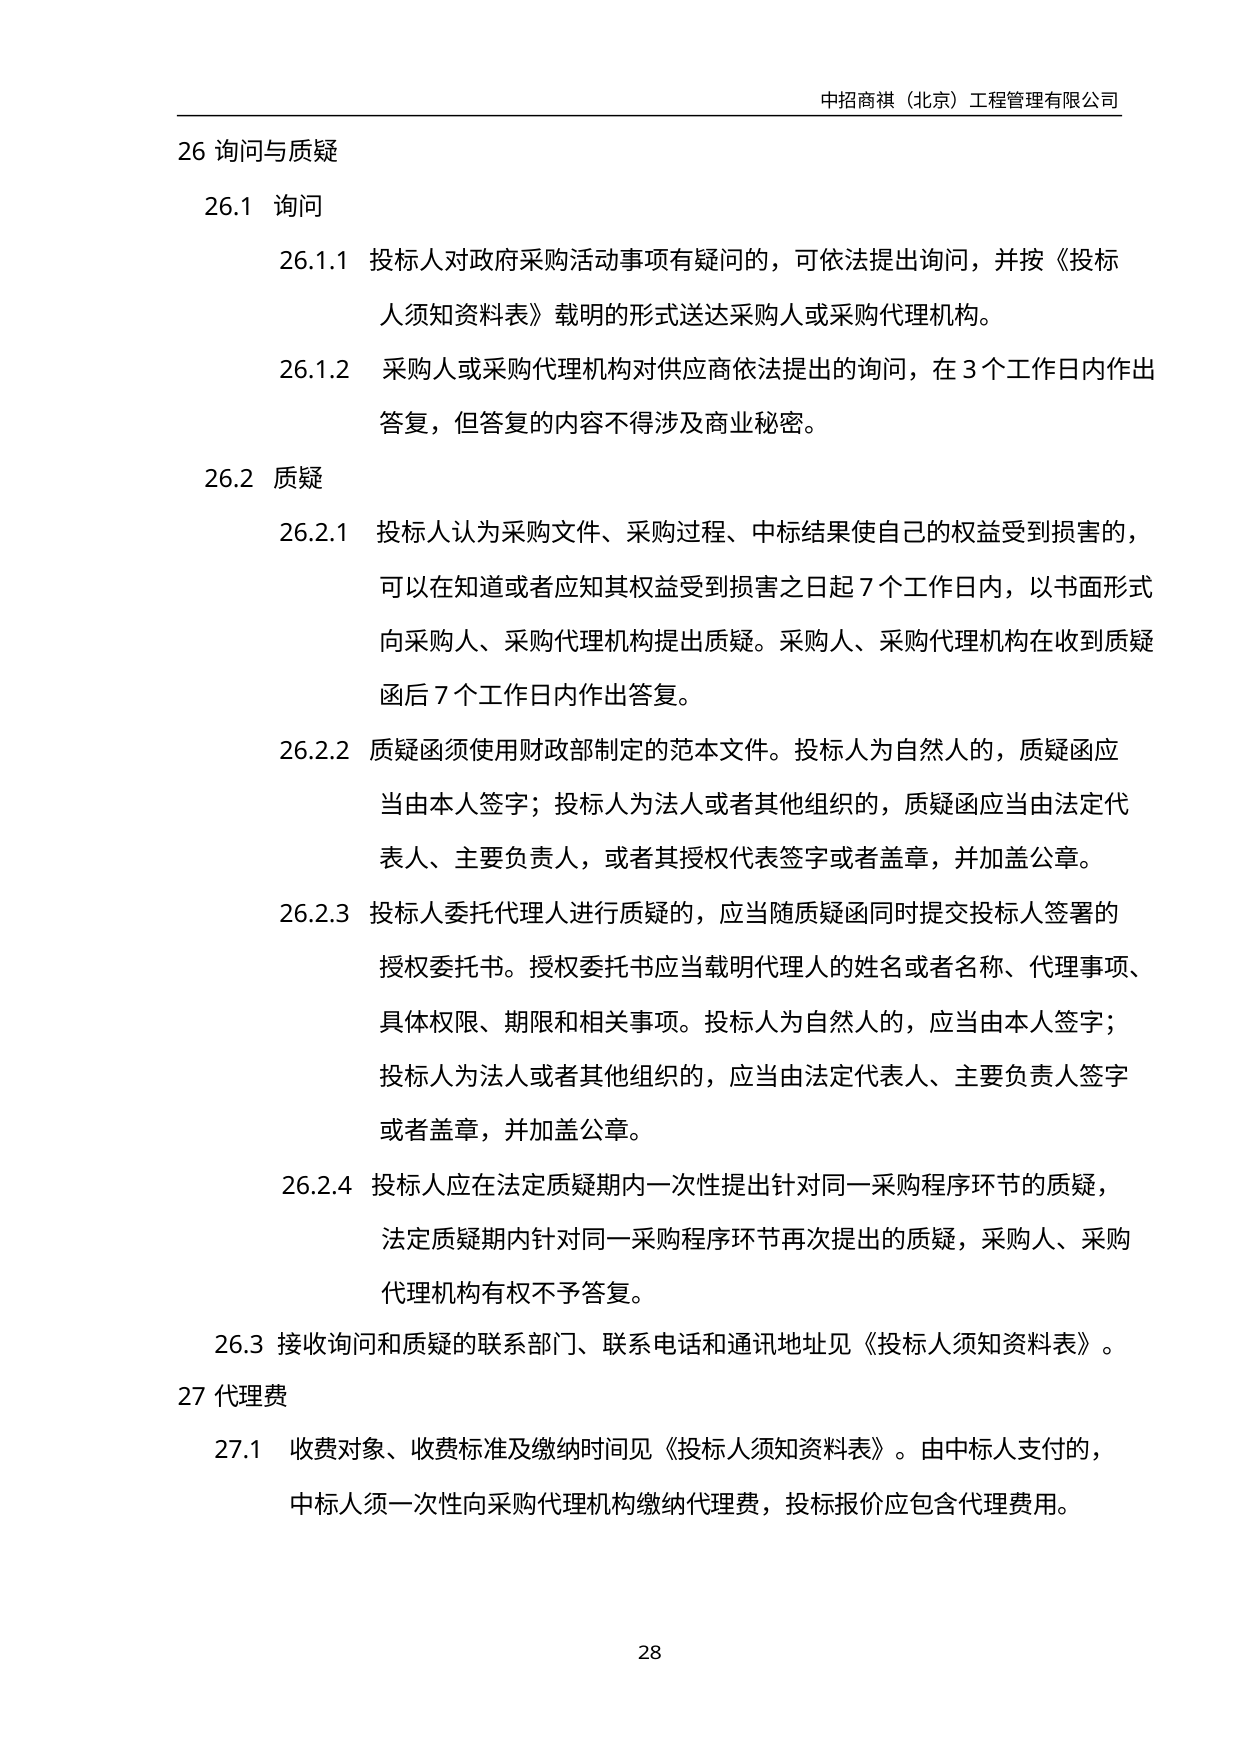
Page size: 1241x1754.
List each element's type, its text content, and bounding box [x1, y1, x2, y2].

text 26.2.2 质疑函须使用财政部制定的范本文件。投标人为自然人的，质疑函应 [104, 730, 1194, 766]
text 向采购人、采购代理机构提出质疑。采购人、采购代理机构在收到质疑 [104, 621, 1194, 658]
text 授权委托书。授权委托书应当载明代理人的姓名或者名称、代理事项、 [104, 948, 1194, 984]
text 具体权限、期限和相关事项。投标人为自然人的，应当由本人签字； [104, 1002, 1194, 1038]
text 答复，但答复的内容不得涉及商业秘密。 [104, 404, 1194, 440]
text 26.2.3 投标人委托代理人进行质疑的，应当随质疑函同时提交投标人签署的 [104, 893, 1194, 929]
text 26.1.2 采购人或采购代理机构对供应商依法提出的询问，在3个工作日内作出 [104, 349, 1194, 386]
text 或者盖章，并加盖公章。 [104, 1111, 1194, 1147]
text 26.1 询问 [104, 186, 1194, 223]
text 投标人为法人或者其他组织的，应当由法定代表人、主要负责人签字 [104, 1056, 1194, 1093]
text 表人、主要负责人，或者其授权代表签字或者盖章，并加盖公章。 [104, 839, 1194, 875]
text 代理机构有权不予答复。 [231, 1274, 1194, 1310]
text 26.2 质疑 [104, 458, 1194, 494]
list 询问与质疑 [177, 135, 1194, 167]
list 收费对象、收费标准及缴纳时间见《投标人须知资料表》。由中标人支付的，中标人须一次性向采购代理机构缴纳代理费，投标报价应包含代理费用。 [214, 1429, 1127, 1520]
text 可以在知道或者应知其权益受到损害之日起7个工作日内，以书面形式 [104, 567, 1194, 603]
text 26.1.1 投标人对政府采购活动事项有疑问的，可依法提出询问，并按《投标 [104, 241, 1194, 277]
text 26.2.1 投标人认为采购文件、采购过程、中标结果使自己的权益受到损害的， [104, 513, 1194, 549]
text 人须知资料表》载明的形式送达采购人或采购代理机构。 [104, 295, 1194, 331]
text 26.2.4 投标人应在法定质疑期内一次性提出针对同一采购程序环节的质疑， [231, 1165, 1194, 1201]
list 代理费 [177, 1376, 1194, 1413]
text 26.3 接收询问和质疑的联系部门、联系电话和通讯地址见《投标人须知资料表》。 [214, 1328, 1194, 1360]
text 法定质疑期内针对同一采购程序环节再次提出的质疑，采购人、采购 [231, 1219, 1194, 1256]
text 函后7个工作日内作出答复。 [104, 676, 1194, 712]
text 当由本人签字；投标人为法人或者其他组织的，质疑函应当由法定代 [104, 784, 1194, 821]
